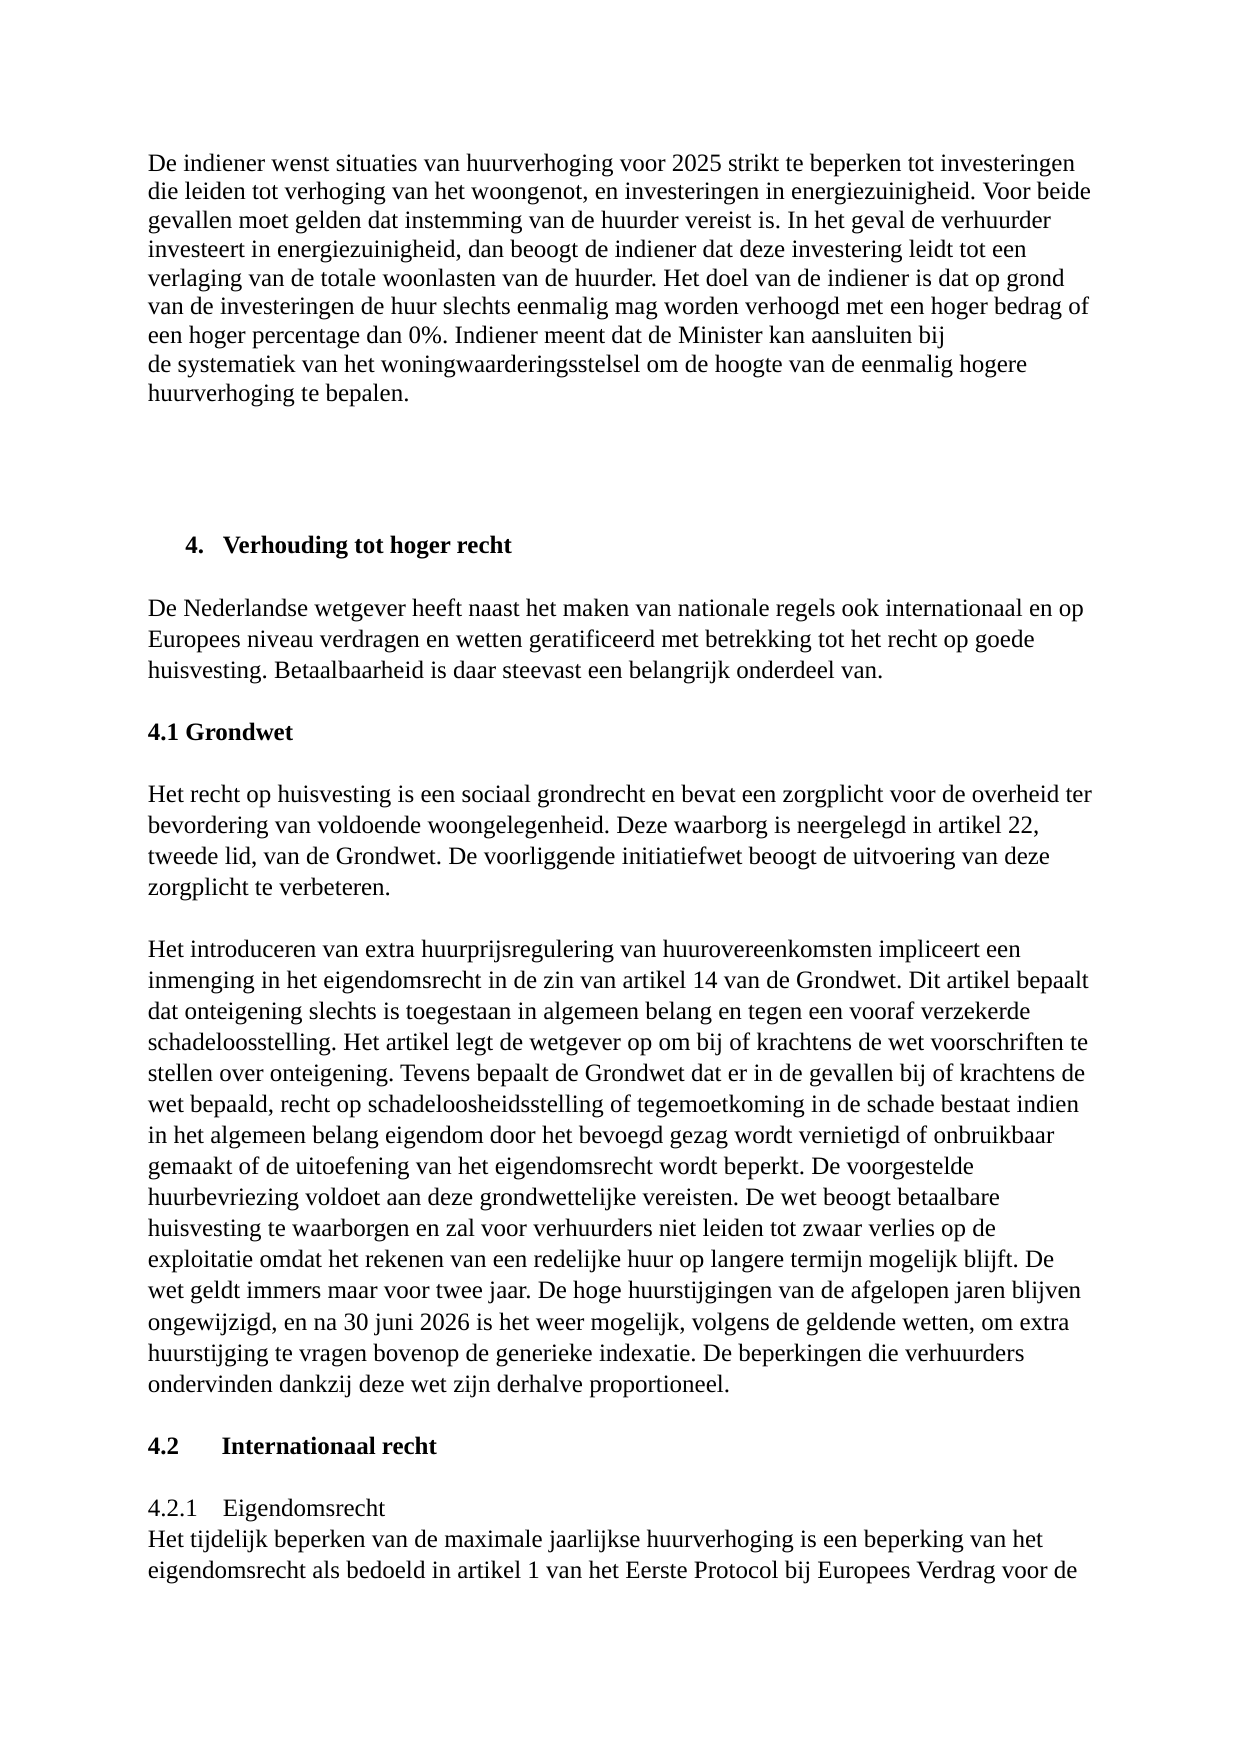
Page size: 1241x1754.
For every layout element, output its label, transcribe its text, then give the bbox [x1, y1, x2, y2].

list Verhouding tot hoger recht [185, 531, 1093, 559]
list Eigendomsrecht [148, 1493, 1093, 1522]
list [148, 1524, 1093, 1584]
list Internationaal recht [148, 1431, 1093, 1459]
list De Nederlandse wetgever heeft naast het maken van nationale regels ook internationaal en op Europees niveau verdragen en wetten geratificeerd met betrekking tot het recht op goede huisvesting. Betaalbaarheid is daar steevast een belangrijk onderdeel van. [148, 593, 1093, 683]
list Grondwet [148, 717, 1093, 746]
text De indiener wenst situaties van huurverhoging voor 2025 strikt te beperken tot investeringen die leiden tot verhoging van het woongenot, en investeringen in energiezuinigheid. Voor beide gevallen moet gelden dat instemming van de huurder vereist is. In het geval de verhuurder investeert in energiezuinigheid, dan beoogt de indiener dat deze investering leidt tot een verlaging van de totale woonlasten van de huurder. Het doel van de indiener is dat op grond van de investeringen de huur slechts eenmalig mag worden verhoogd met een hoger bedrag of een hoger percentage dan 0%. Indiener meent dat de Minister kan aansluiten bij de systematiek van het woningwaarderingsstelsel om de hoogte van de eenmalig hogere huurverhoging te bepalen. [148, 148, 1093, 406]
list Het introduceren van extra huurprijsregulering van huurovereenkomsten impliceert een inmenging in het eigendomsrecht in de zin van artikel 14 van de Grondwet. Dit artikel bepaalt dat onteigening slechts is toegestaan in algemeen belang en tegen een vooraf verzekerde schadeloosstelling. Het artikel legt de wetgever op om bij of krachtens de wet voorschriften te stellen over onteigening. Tevens bepaalt de Grondwet dat er in de gevallen bij of krachtens de wet bepaald, recht op schadeloosheidsstelling of tegemoetkoming in de schade bestaat indien in het algemeen belang eigendom door het bevoegd gezag wordt vernietigd of onbruikbaar gemaakt of de uitoefening van het eigendomsrecht wordt beperkt. De voorgestelde huurbevriezing voldoet aan deze grondwettelijke vereisten. De wet beoogt betaalbare huisvesting te waarborgen en zal voor verhuurders niet leiden tot zwaar verlies op de exploitatie omdat het rekenen van een redelijke huur op langere termijn mogelijk blijft. De wet geldt immers maar voor twee jaar. De hoge huurstijgingen van de afgelopen jaren blijven ongewijzigd, en na 30 juni 2026 is het weer mogelijk, volgens de geldende wetten, om extra huurstijging te vragen bovenop de generieke indexatie. De beperkingen die verhuurders ondervinden dankzij deze wet zijn derhalve proportioneel. [148, 934, 1093, 1397]
list Het recht op huisvesting is een sociaal grondrecht en bevat een zorgplicht voor de overheid ter bevordering van voldoende woongelegenheid. Deze waarborg is neergelegd in artikel 22, tweede lid, van de Grondwet. De voorliggende initiatiefwet beoogt de uitvoering van deze zorgplicht te verbeteren. [148, 779, 1093, 901]
